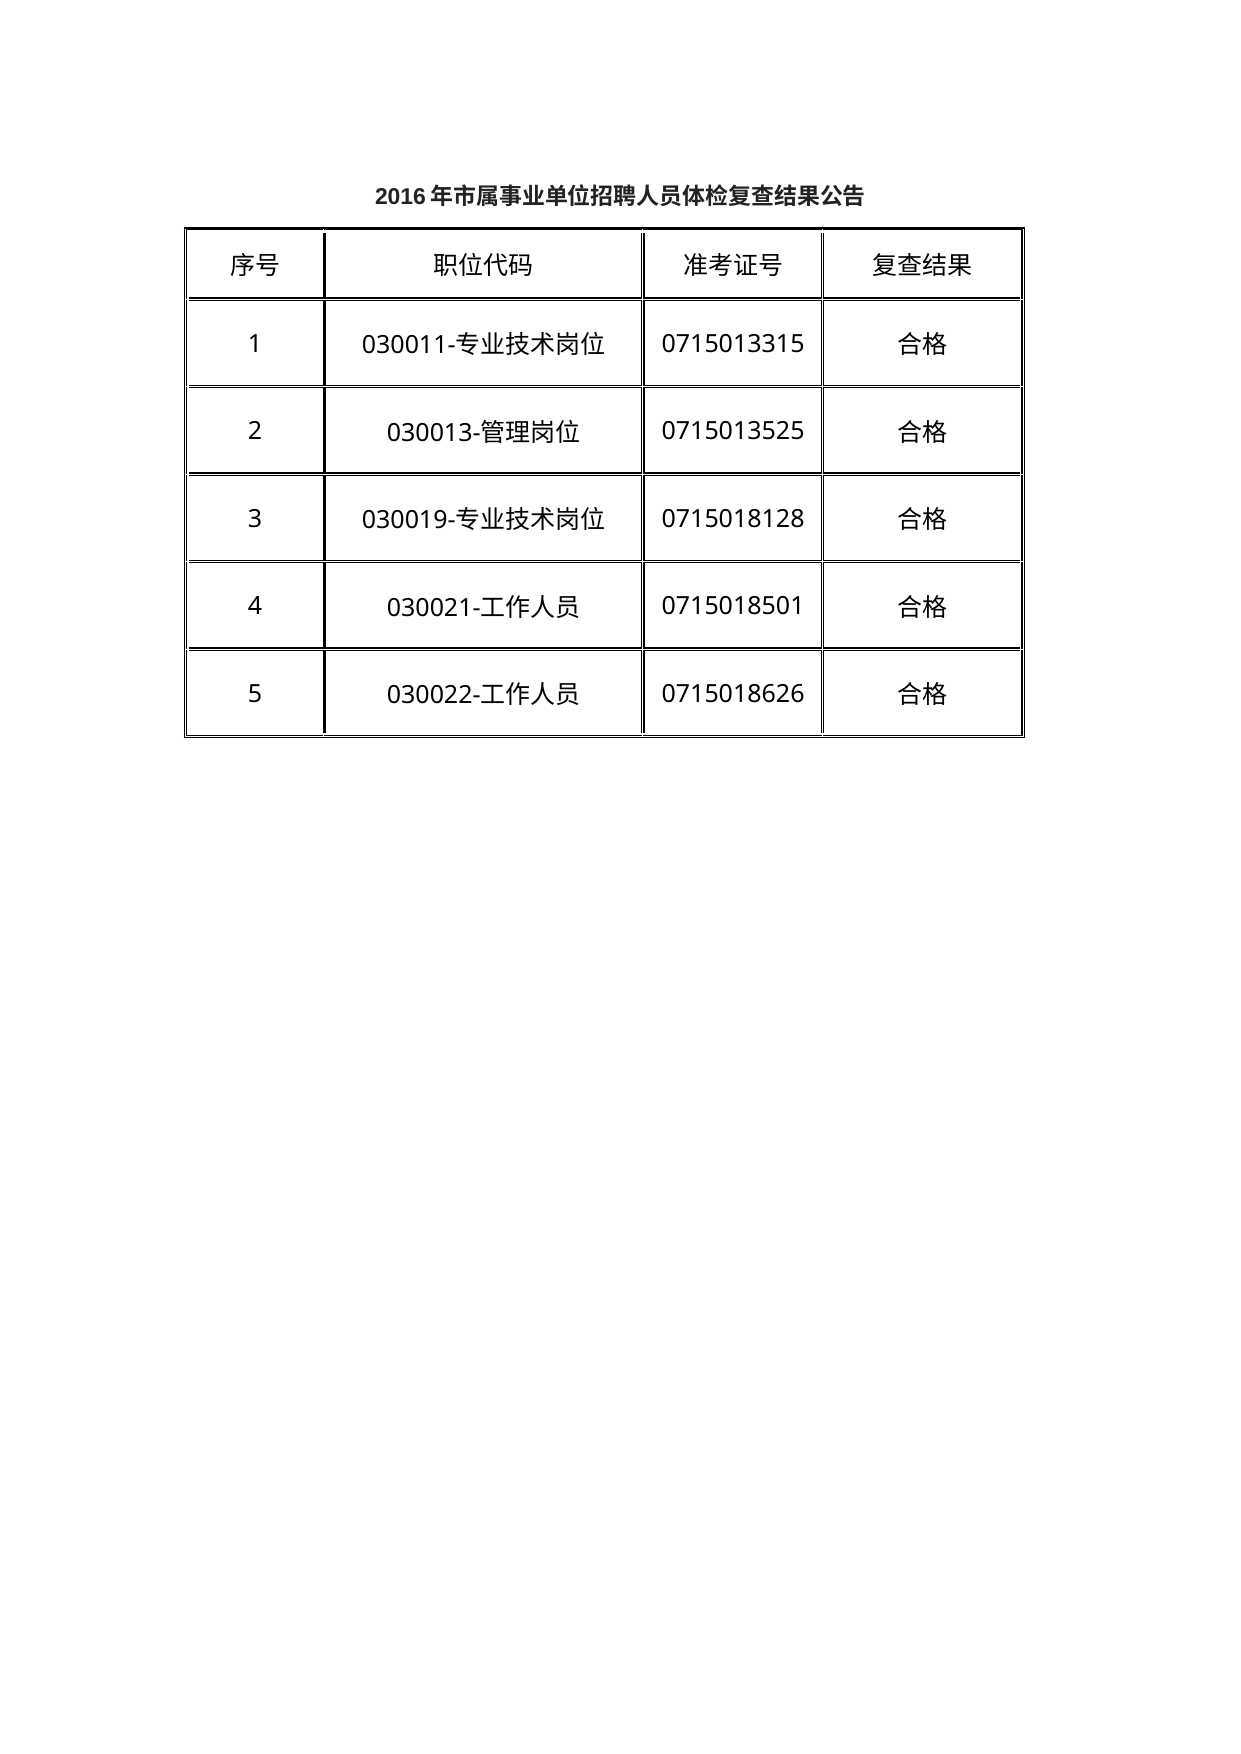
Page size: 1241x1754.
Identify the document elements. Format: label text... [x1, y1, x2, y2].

table_cell 0715013315 [645, 301, 821, 385]
table_cell 0715018626 [643, 651, 823, 735]
table_cell 0715013525 [645, 388, 821, 472]
table_cell 0715018501 [645, 563, 821, 647]
table_header 准考证号 [643, 230, 823, 297]
table_cell 0715018128 [645, 476, 821, 560]
table_cell 030013-管理岗位 [326, 388, 641, 472]
table_cell 030019-专业技术岗位 [326, 476, 641, 560]
text 2016年市属事业单位招聘人员体检复查结果公告 [187, 162, 1053, 227]
table_cell 2 [185, 385, 324, 472]
table_cell 4 [185, 560, 324, 647]
table_cell 合格 [824, 472, 1022, 560]
table_cell 5 [187, 647, 324, 735]
table_cell 030021-工作人员 [326, 563, 641, 647]
table_cell 030011-专业技术岗位 [326, 301, 641, 385]
table_header 复查结果 [823, 230, 1021, 297]
table_cell 030022-工作人员 [324, 647, 643, 735]
table_cell 合格 [823, 385, 1023, 472]
table_cell 合格 [823, 647, 1022, 735]
table_cell 3 [187, 472, 323, 560]
table_header 序号 [187, 229, 324, 297]
table_header 职位代码 [324, 229, 643, 297]
table_cell 合格 [823, 560, 1023, 647]
table_cell 合格 [824, 297, 1022, 385]
table_cell 1 [187, 297, 323, 385]
